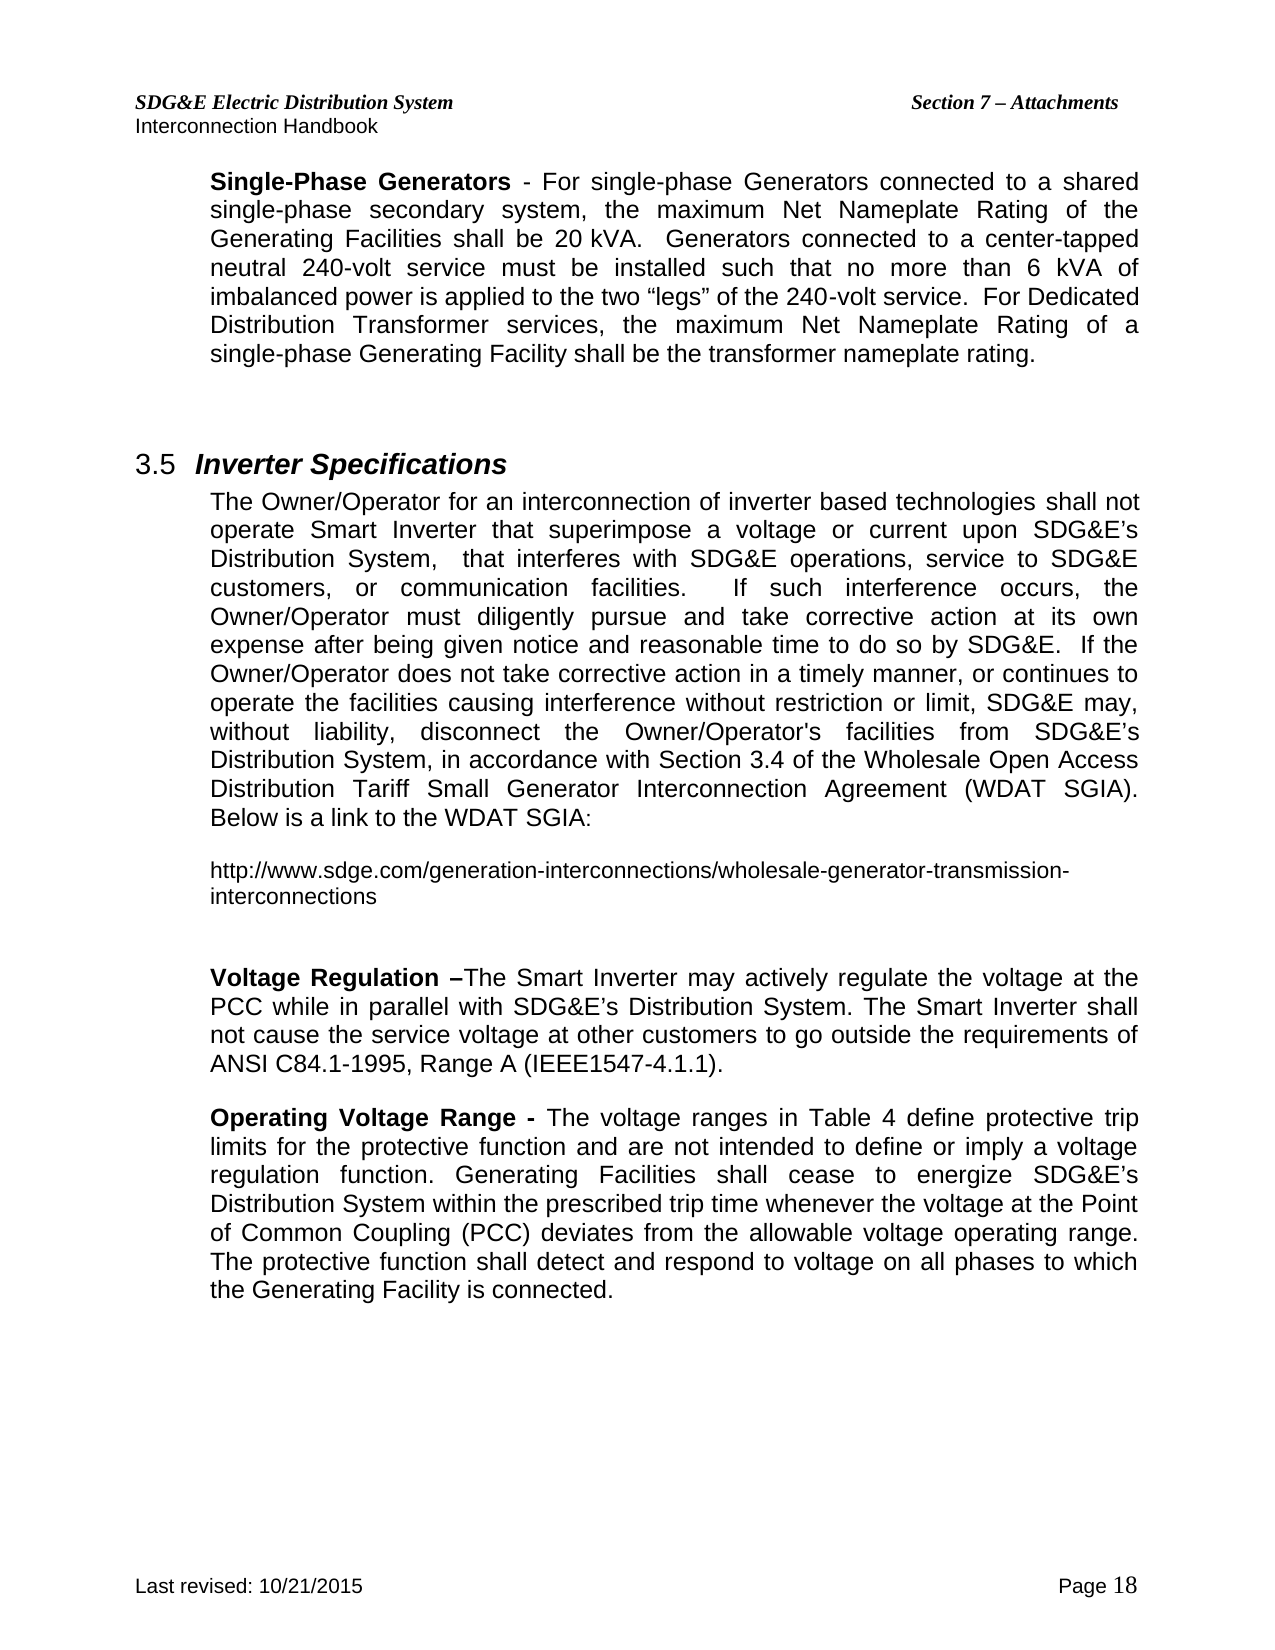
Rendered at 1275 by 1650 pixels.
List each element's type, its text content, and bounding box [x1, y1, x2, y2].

text Operating Voltage Range - The voltage ranges in Table 4 define protective trip limits for the protective function and are not intended to define or imply a voltage regulation function. Generating Facilities shall cease to energize SDG&E’s Distribution System within the prescribed trip time whenever the voltage at the Point of Common Coupling (PCC) deviates from the allowable voltage operating range. The protective function shall detect and respond to voltage on all phases to which the Generating Facility is connected. [210, 1103, 1140, 1304]
text Single-Phase Generators - For single-phase Generators connected to a shared single-phase secondary system, the maximum Net Nameplate Rating of the Generating Facilities shall be 20 kVA. Generators connected to a center-tapped neutral 240-volt service must be installed such that no more than 6 kVA of imbalanced power is applied to the two “legs” of the 240-volt service. For Dedicated Distribution Transformer services, the maximum Net Nameplate Rating of a single-phase Generating Facility shall be the transformer nameplate rating. [210, 167, 1140, 368]
subtitle Inverter Specifications [135, 447, 1140, 480]
text http://www.sdge.com/generation-interconnections/wholesale-generator-transmission-interconnections [210, 857, 1140, 909]
text The Owner/Operator for an interconnection of inverter based technologies shall not operate Smart Inverter that superimpose a voltage or current upon SDG&E’s Distribution System, that interferes with SDG&E operations, service to SDG&E customers, or communication facilities. If such interference occurs, the Owner/Operator must diligently pursue and take corrective action at its own expense after being given notice and reasonable time to do so by SDG&E. If the Owner/Operator does not take corrective action in a timely manner, or continues to operate the facilities causing interference without restriction or limit, SDG&E may, without liability, disconnect the Owner/Operator's facilities from SDG&E’s Distribution System, in accordance with Section 3.4 of the Wholesale Open Access Distribution Tariff Small Generator Interconnection Agreement (WDAT SGIA). Below is a link to the WDAT SGIA: [210, 487, 1140, 832]
text Voltage Regulation –The Smart Inverter may actively regulate the voltage at the PCC while in parallel with SDG&E’s Distribution System. The Smart Inverter shall not cause the service voltage at other customers to go outside the requirements of ANSI C84.1-1995, Range A (IEEE1547-4.1.1). [210, 963, 1140, 1078]
